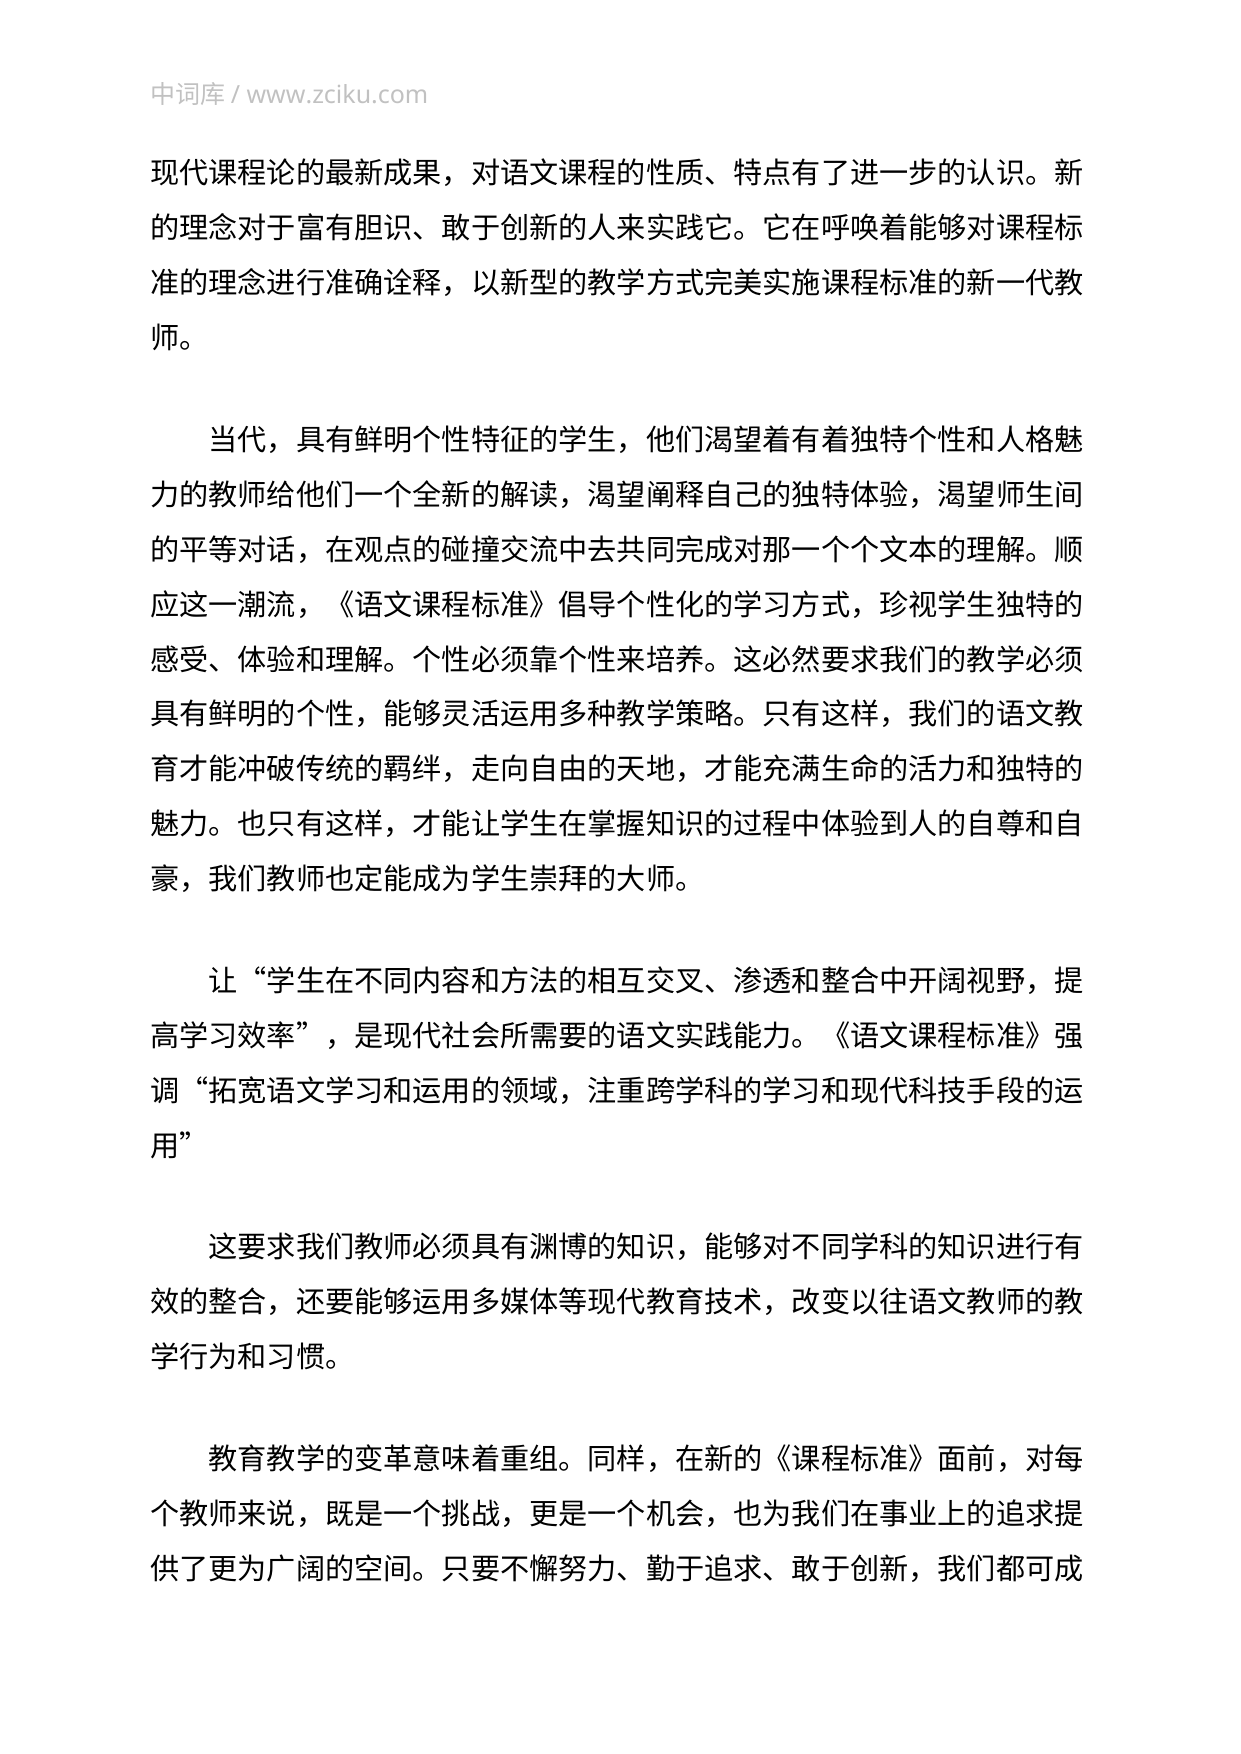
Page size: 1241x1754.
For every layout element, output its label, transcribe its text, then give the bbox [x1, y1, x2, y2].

text 让“学生在不同内容和方法的相互交叉、渗透和整合中开阔视野，提高学习效率”，是现代社会所需要的语文实践能力。《语文课程标准》强调“拓宽语文学习和运用的领域，注重跨学科的学习和现代科技手段的运用” [150, 957, 1090, 1164]
text 这要求我们教师必须具有渊博的知识，能够对不同学科的知识进行有效的整合，还要能够运用多媒体等现代教育技术，改变以往语文教师的教学行为和习惯。 [150, 1224, 1090, 1376]
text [150, 150, 1090, 357]
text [150, 1435, 1090, 1587]
text 当代，具有鲜明个性特征的学生，他们渴望着有着独特个性和人格魅力的教师给他们一个全新的解读，渴望阐释自己的独特体验，渴望师生间的平等对话，在观点的碰撞交流中去共同完成对那一个个文本的理解。顺应这一潮流，《语文课程标准》倡导个性化的学习方式，珍视学生独特的感受、体验和理解。个性必须靠个性来培养。这必然要求我们的教学必须具有鲜明的个性，能够灵活运用多种教学策略。只有这样，我们的语文教育才能冲破传统的羁绊，走向自由的天地，才能充满生命的活力和独特的魅力。也只有这样，才能让学生在掌握知识的过程中体验到人的自尊和自豪，我们教师也定能成为学生崇拜的大师。 [150, 416, 1090, 898]
